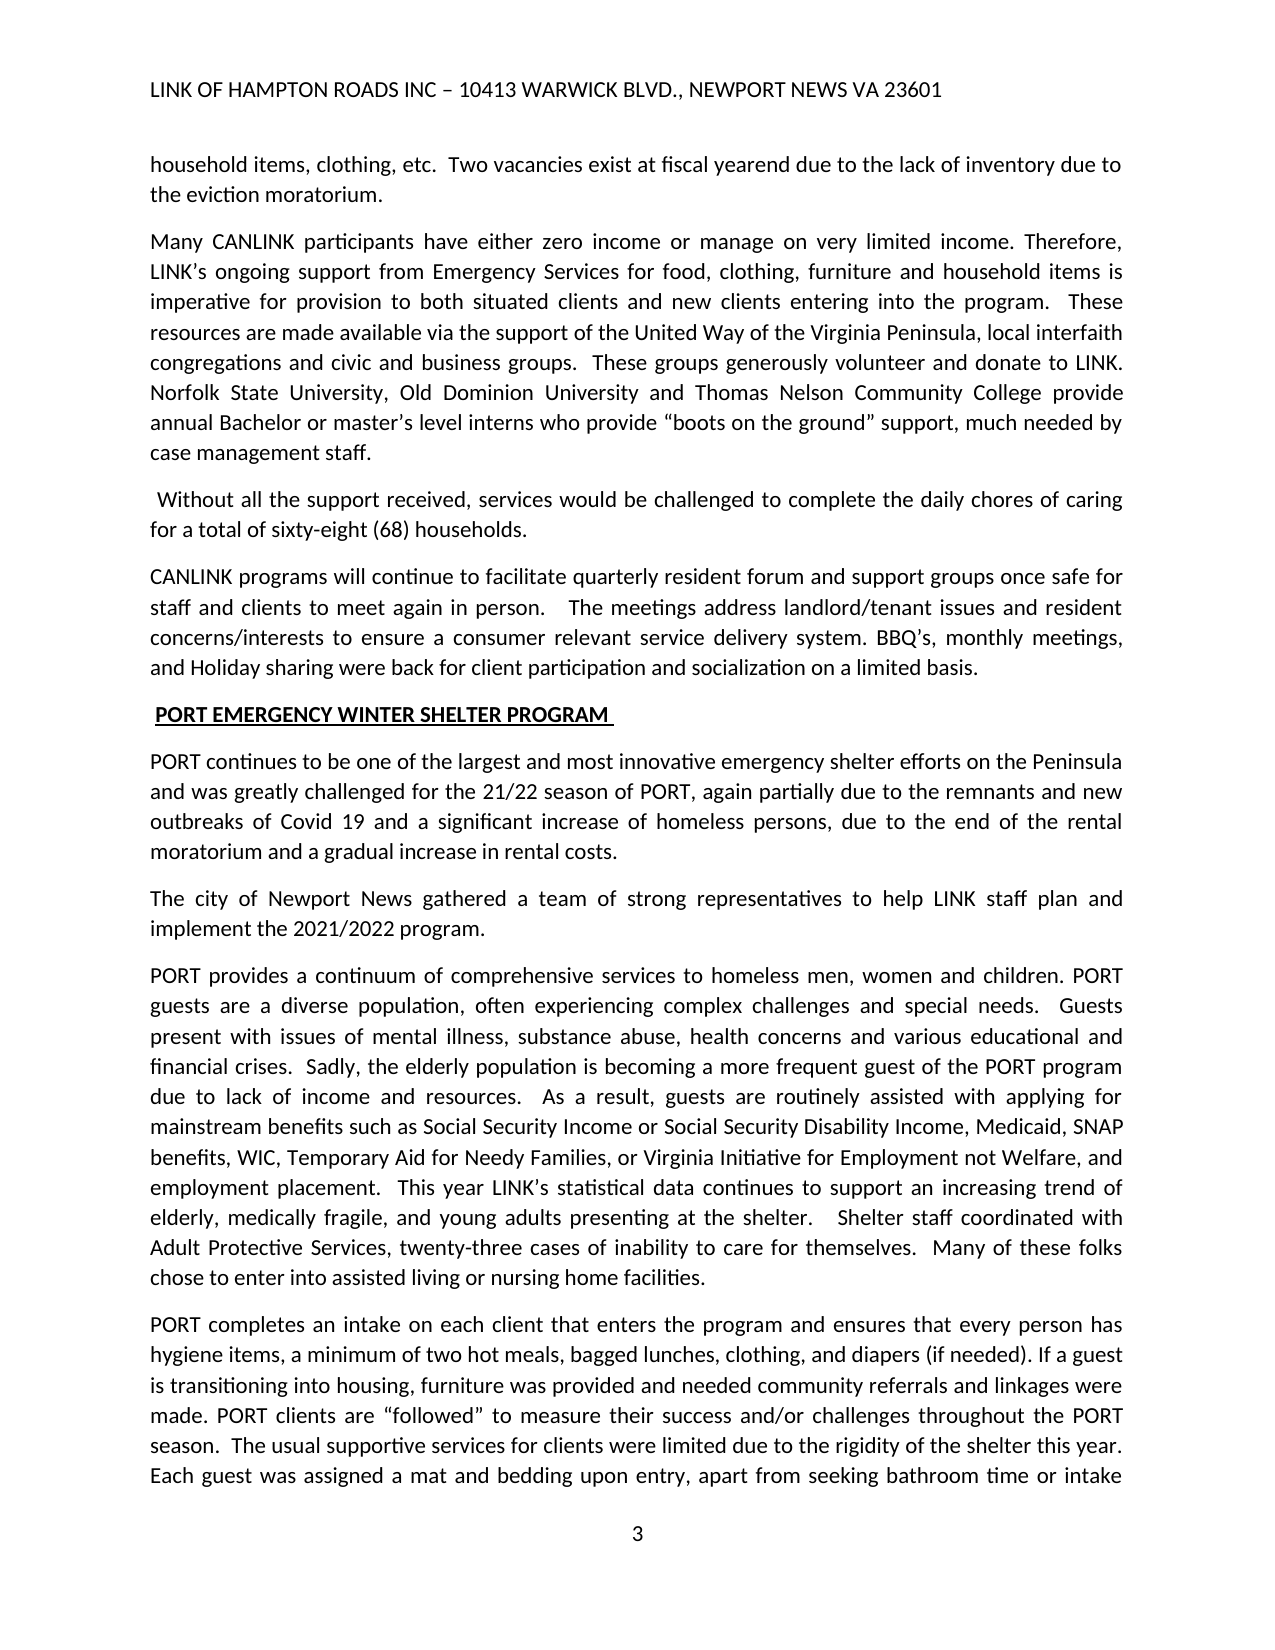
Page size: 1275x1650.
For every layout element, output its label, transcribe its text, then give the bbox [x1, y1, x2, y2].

text The city of Newport News gathered a team of strong representatives to help LINK staff plan and implement the 2021/2022 program. [150, 884, 1125, 943]
text Many CANLINK participants have either zero income or manage on very limited income. Therefore, LINK’s ongoing support from Emergency Services for food, clothing, furniture and household items is imperative for provision to both situated clients and new clients entering into the program. These resources are made available via the support of the United Way of the Virginia Peninsula, local interfaith congregations and civic and business groups. These groups generously volunteer and donate to LINK. Norfolk State University, Old Dominion University and Thomas Nelson Community College provide annual Bachelor or master’s level interns who provide “boots on the ground” support, much needed by case management staff. [150, 227, 1125, 467]
text CANLINK programs will continue to facilitate quarterly resident forum and support groups once safe for staff and clients to meet again in person. The meetings address landlord/tenant issues and resident concerns/interests to ensure a consumer relevant service delivery system. BBQ’s, monthly meetings, and Holiday sharing were back for client participation and socialization on a limited basis. [150, 562, 1125, 681]
text Without all the support received, services would be challenged to complete the daily chores of caring for a total of sixty-eight (68) households. [150, 485, 1125, 544]
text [150, 1310, 1125, 1489]
text PORT continues to be one of the largest and most innovative emergency shelter efforts on the Peninsula and was greatly challenged for the 21/22 season of PORT, again partially due to the remnants and new outbreaks of Covid 19 and a significant increase of homeless persons, due to the end of the rental moratorium and a gradual increase in rental costs. [150, 747, 1125, 866]
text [150, 150, 1125, 208]
text PORT EMERGENCY WINTER SHELTER PROGRAM [150, 700, 1125, 728]
text PORT provides a continuum of comprehensive services to homeless men, women and children. PORT guests are a diverse population, often experiencing complex challenges and special needs. Guests present with issues of mental illness, substance abuse, health concerns and various educational and financial crises. Sadly, the elderly population is becoming a more frequent guest of the PORT program due to lack of income and resources. As a result, guests are routinely assisted with applying for mainstream benefits such as Social Security Income or Social Security Disability Income, Medicaid, SNAP benefits, WIC, Temporary Aid for Needy Families, or Virginia Initiative for Employment not Welfare, and employment placement. This year LINK’s statistical data continues to support an increasing trend of elderly, medically fragile, and young adults presenting at the shelter. Shelter staff coordinated with Adult Protective Services, twenty-three cases of inability to care for themselves. Many of these folks chose to enter into assisted living or nursing home facilities. [150, 961, 1125, 1292]
